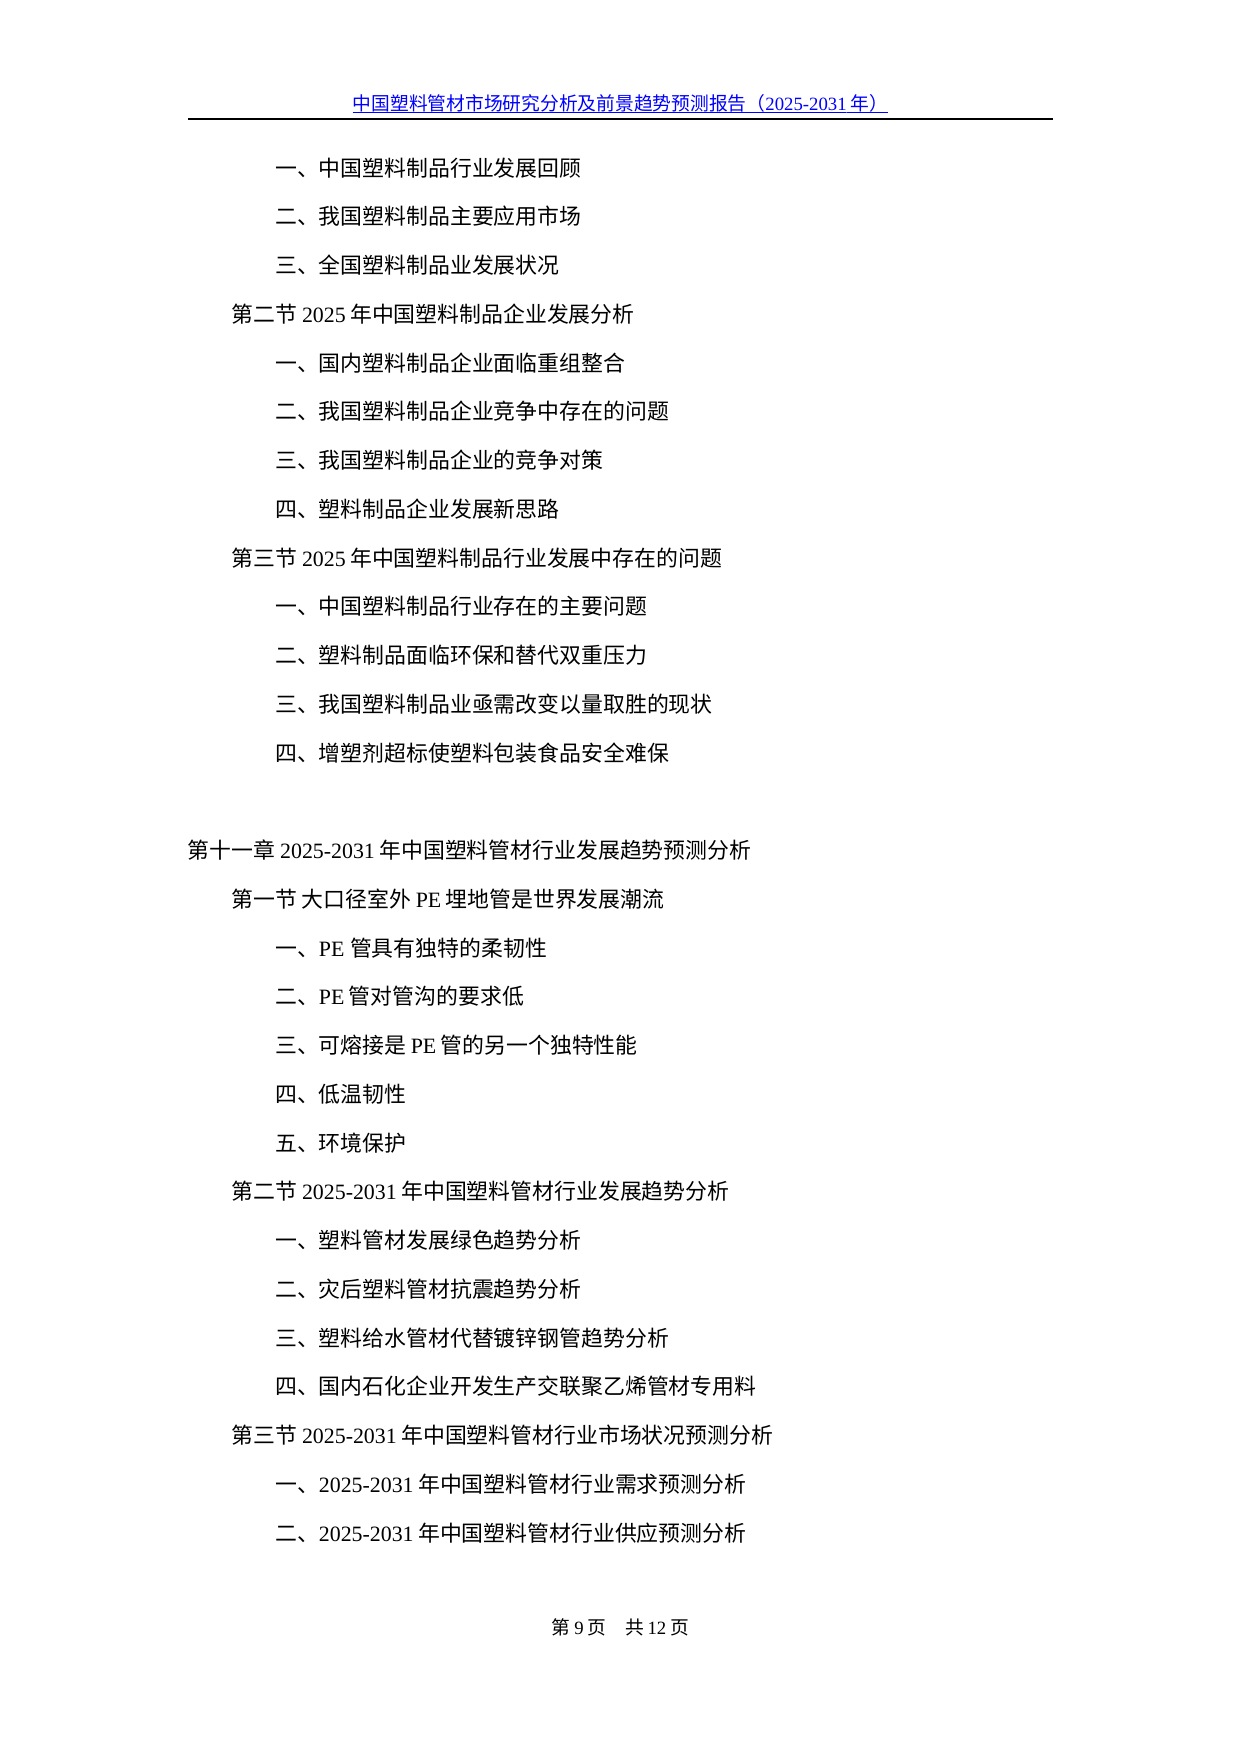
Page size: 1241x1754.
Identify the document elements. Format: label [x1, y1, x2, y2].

text [187, 150, 1053, 1548]
